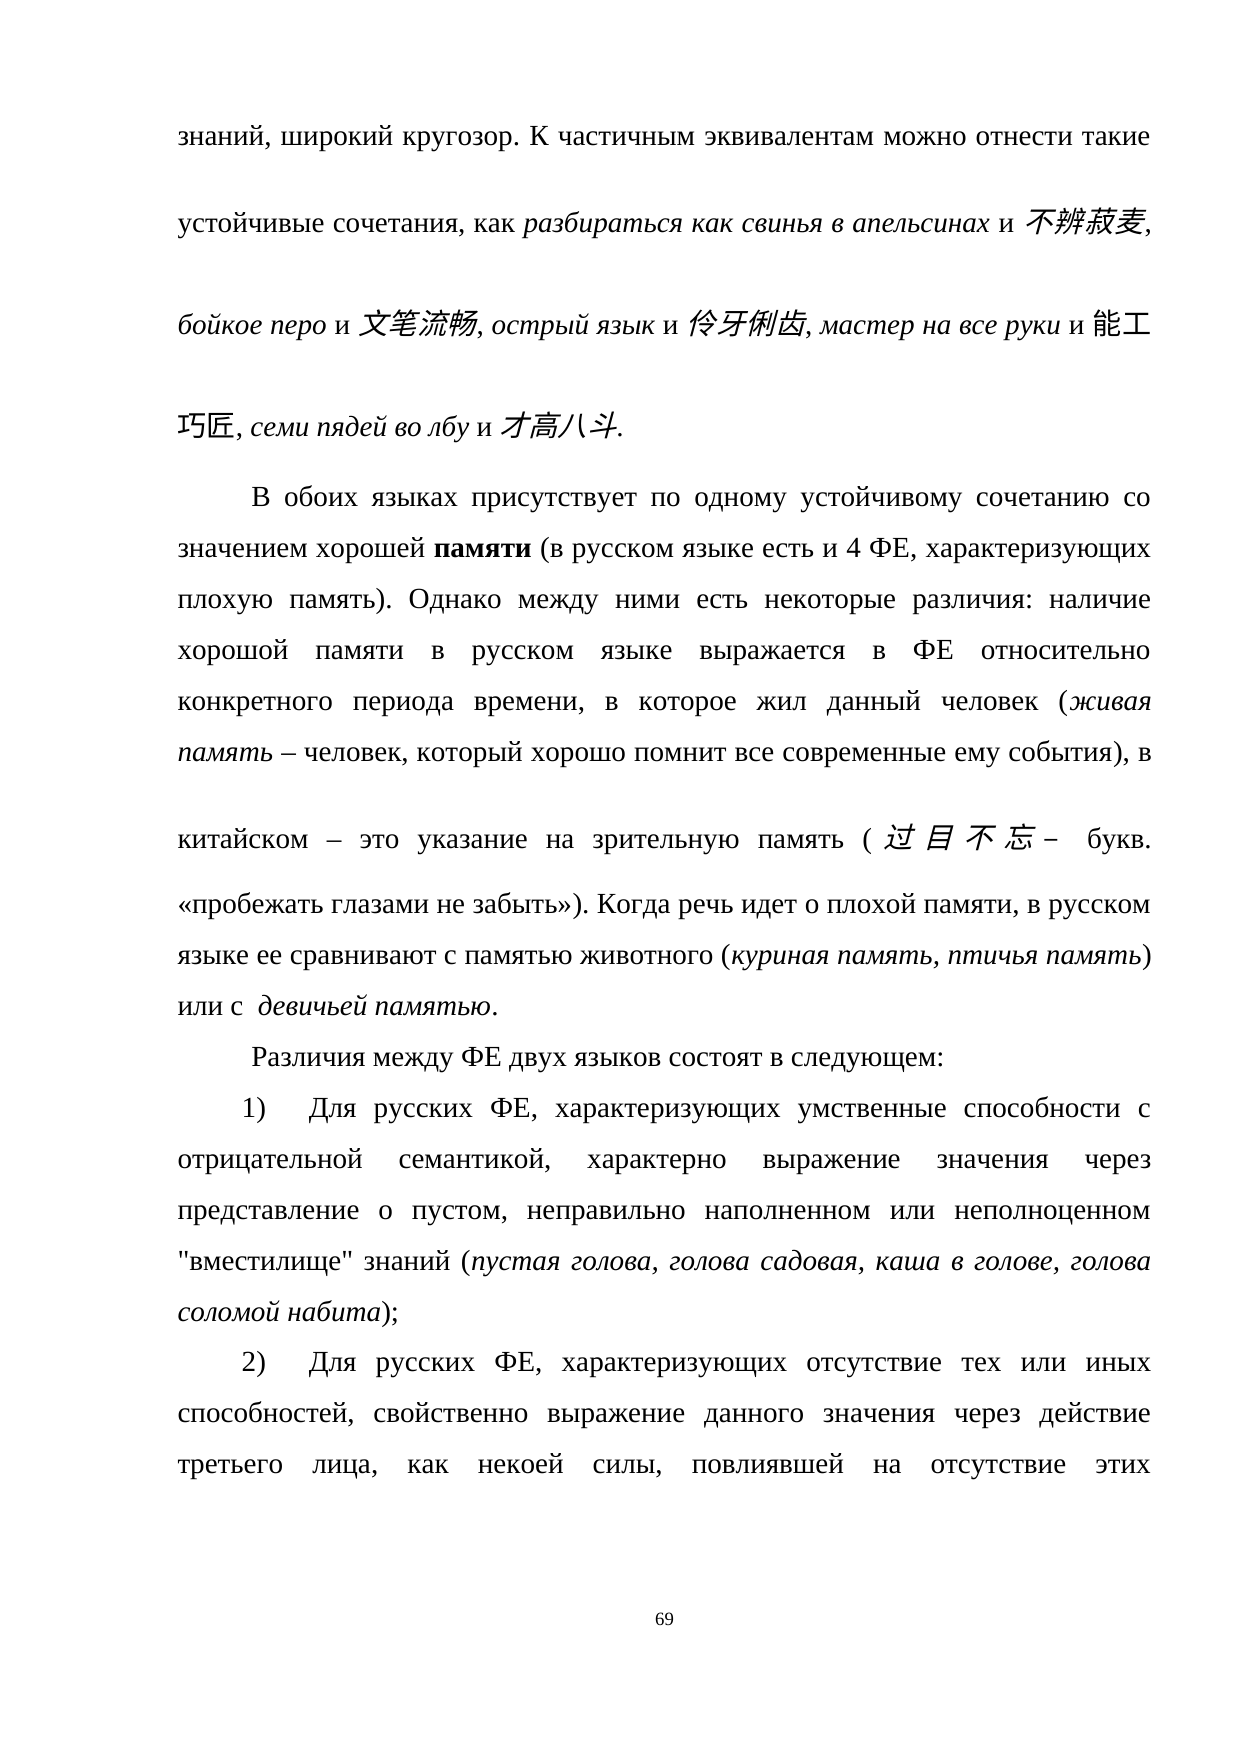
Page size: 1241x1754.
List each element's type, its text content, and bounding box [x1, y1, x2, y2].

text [177, 118, 1152, 458]
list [177, 1344, 1152, 1480]
list Для русских ФЕ, характеризующих умственные способности с отрицательной семантикой, характерно выражение значения через представление о пустом, неправильно наполненном или неполноценном "вместилище" знаний (пустая голова, голова садовая, каша в голове, голова соломой набита); [177, 1090, 1152, 1327]
text Различия между ФЕ двух языков состоят в следующем: [177, 1039, 1152, 1073]
text В обоих языках присутствует по одному устойчивому сочетанию со значением хорошей памяти (в русском языке есть и 4 ФЕ, характеризующих плохую память). Однако между ними есть некоторые различия: наличие хорошой памяти в русском языке выражается в ФЕ относительно конкретного периода времени, в которое жил данный человек (живая память – человек, который хорошо помнит все современные ему события), в китайском – это указание на зрительную память (过目不忘– букв. «пробежать глазами не забыть»). Когда речь идет о плохой памяти, в русском языке ее сравнивают с памятью животного (куриная память, птичья память) или с девичьей памятью. [177, 479, 1152, 1022]
